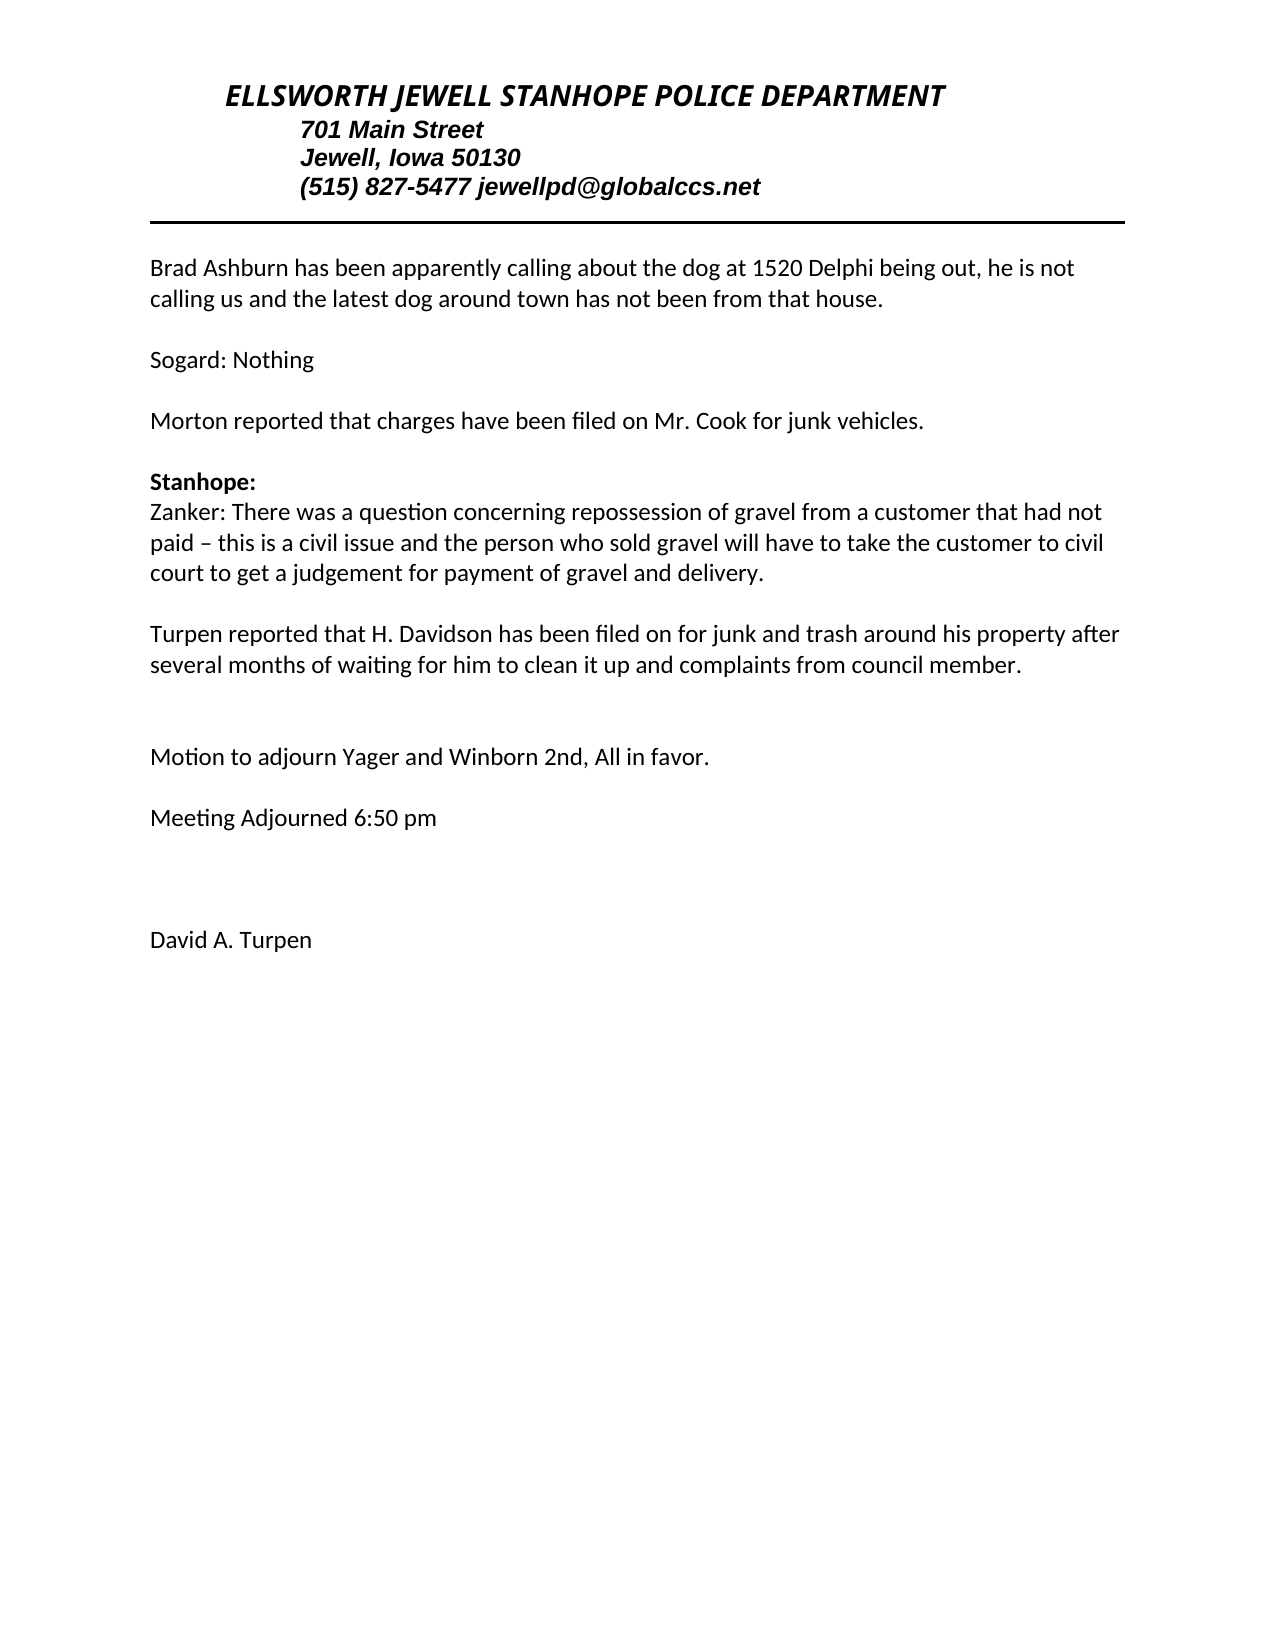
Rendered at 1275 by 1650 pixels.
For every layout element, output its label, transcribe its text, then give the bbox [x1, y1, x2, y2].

text Morton reported that charges have been filed on Mr. Cook for junk vehicles. [150, 405, 1125, 436]
text Meeting Adjourned 6:50 pm [150, 802, 1125, 832]
text Stanhope: [150, 466, 1125, 497]
text David A. Turpen [150, 893, 1125, 954]
text Sogard: Nothing [150, 344, 1125, 374]
text Brad Ashburn has been apparently calling about the dog at 1520 Delphi being out, he is not calling us and the latest dog around town has not been from that house. [150, 252, 1125, 313]
text Turpen reported that H. Davidson has been filed on for junk and trash around his property after several months of waiting for him to clean it up and complaints from council member. [150, 619, 1125, 680]
text Zanker: There was a question concerning repossession of gravel from a customer that had not paid – this is a civil issue and the person who sold gravel will have to take the customer to civil court to get a judgement for payment of gravel and delivery. [150, 497, 1125, 588]
text Motion to adjourn Yager and Winborn 2nd, All in favor. [150, 741, 1125, 771]
